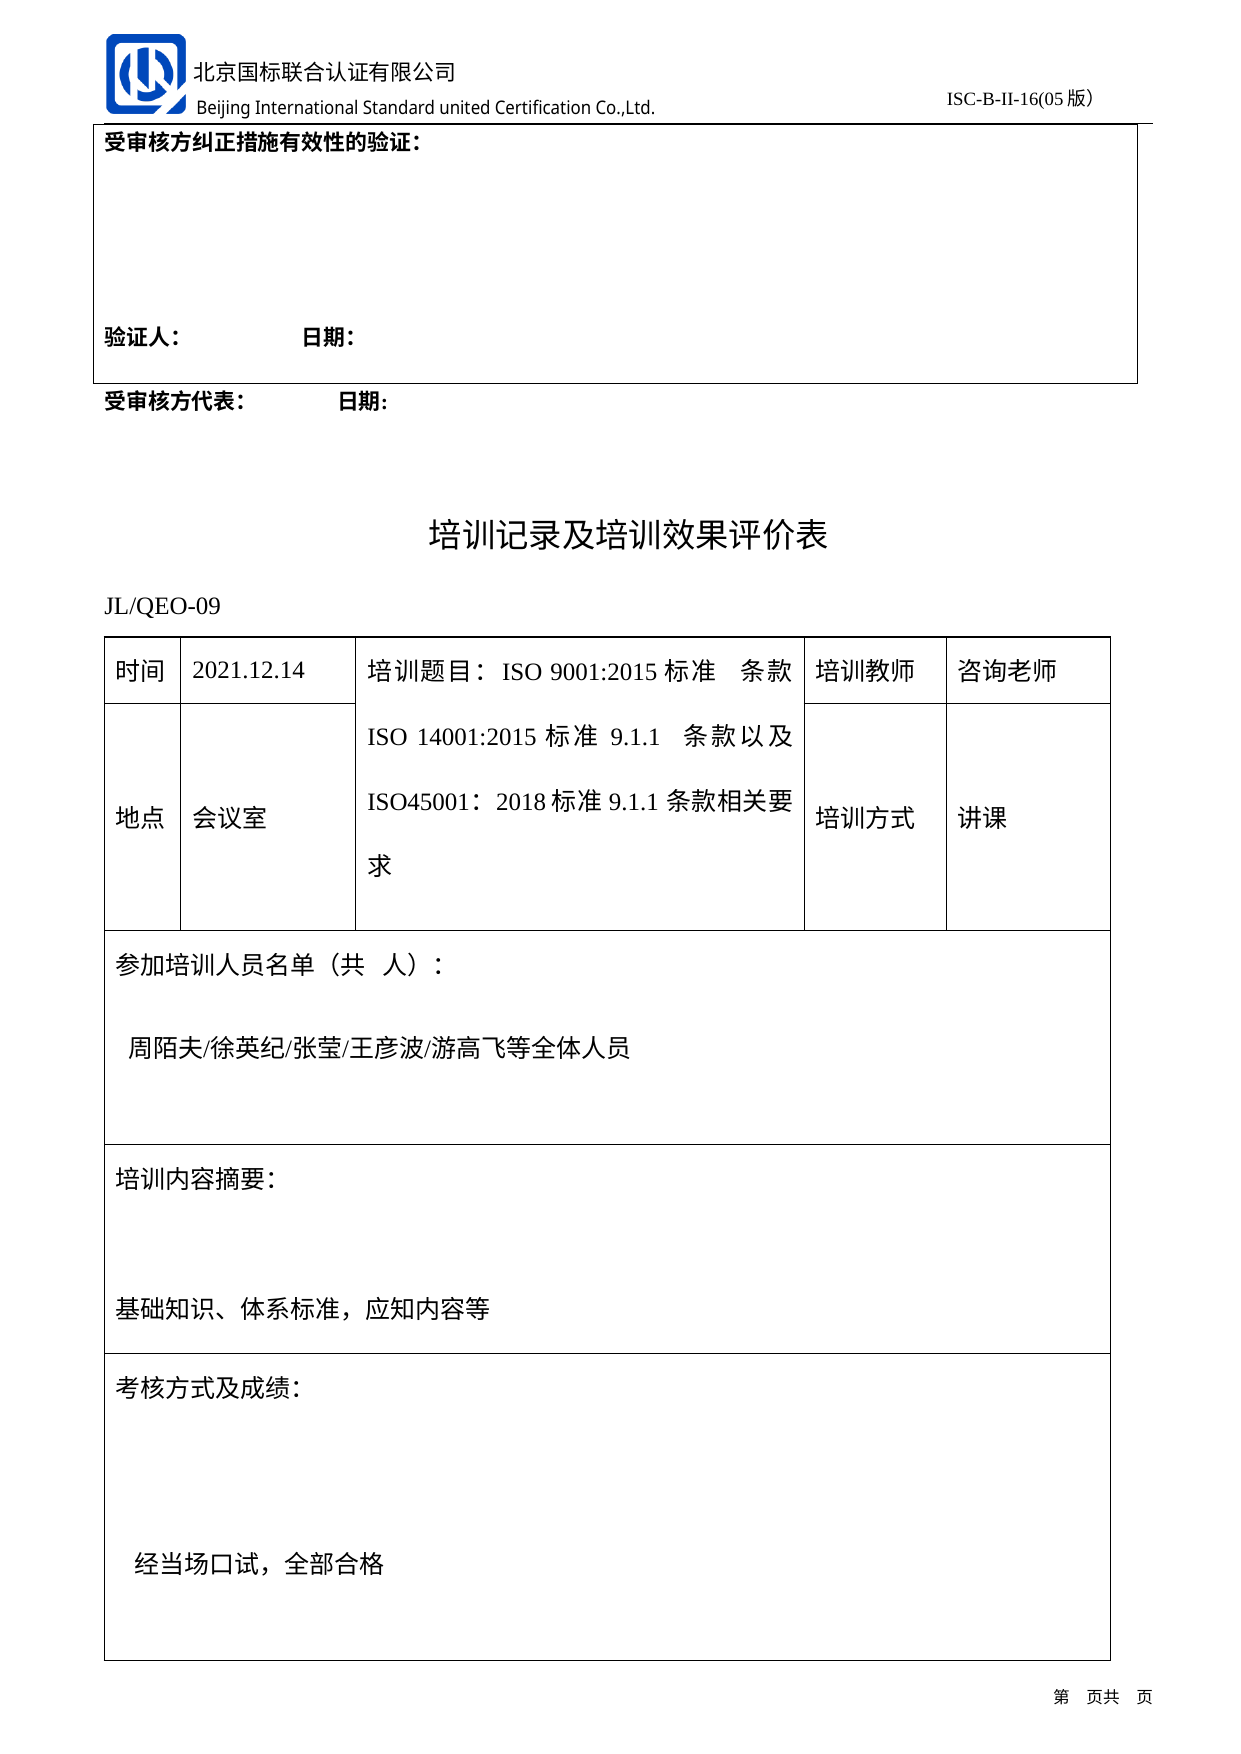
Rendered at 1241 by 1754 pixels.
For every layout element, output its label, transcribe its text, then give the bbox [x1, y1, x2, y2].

table_cell 讲课 [947, 704, 1110, 930]
table_cell 培训内容摘要： 基础知识、体系标准，应知内容等 [105, 1145, 1110, 1353]
table_cell 地点 [105, 704, 180, 930]
text 培训记录及培训效果评价表 [104, 501, 1153, 566]
table_header 时间 [105, 638, 180, 702]
table_cell 受审核方纠正措施有效性的验证： 验证人： 日期： [94, 125, 1137, 383]
table_cell 会议室 [181, 704, 355, 930]
text JL/QEO-09 [104, 589, 1153, 622]
table_header 2021.12.14 [181, 638, 355, 702]
table_cell 考核方式及成绩： 经当场口试，全部合格 [105, 1354, 1110, 1660]
table_cell 参加培训人员名单（共 人）： 周陌夫/徐英纪/张莹/王彦波/游高飞等全体人员 [105, 931, 1110, 1144]
text 受审核方代表： 日期: [104, 384, 1153, 416]
table_cell 培训方式 [805, 704, 946, 930]
table_header 培训教师 [805, 638, 946, 702]
table_header 培训题目：ISO 9001:2015标准 条款 ISO 14001:2015标准 9.1.1 条款以及 ISO45001：2018标准 9.1.1 条款相关要求 [356, 638, 804, 930]
table_header 咨询老师 [947, 638, 1110, 702]
picture [106, 34, 186, 114]
